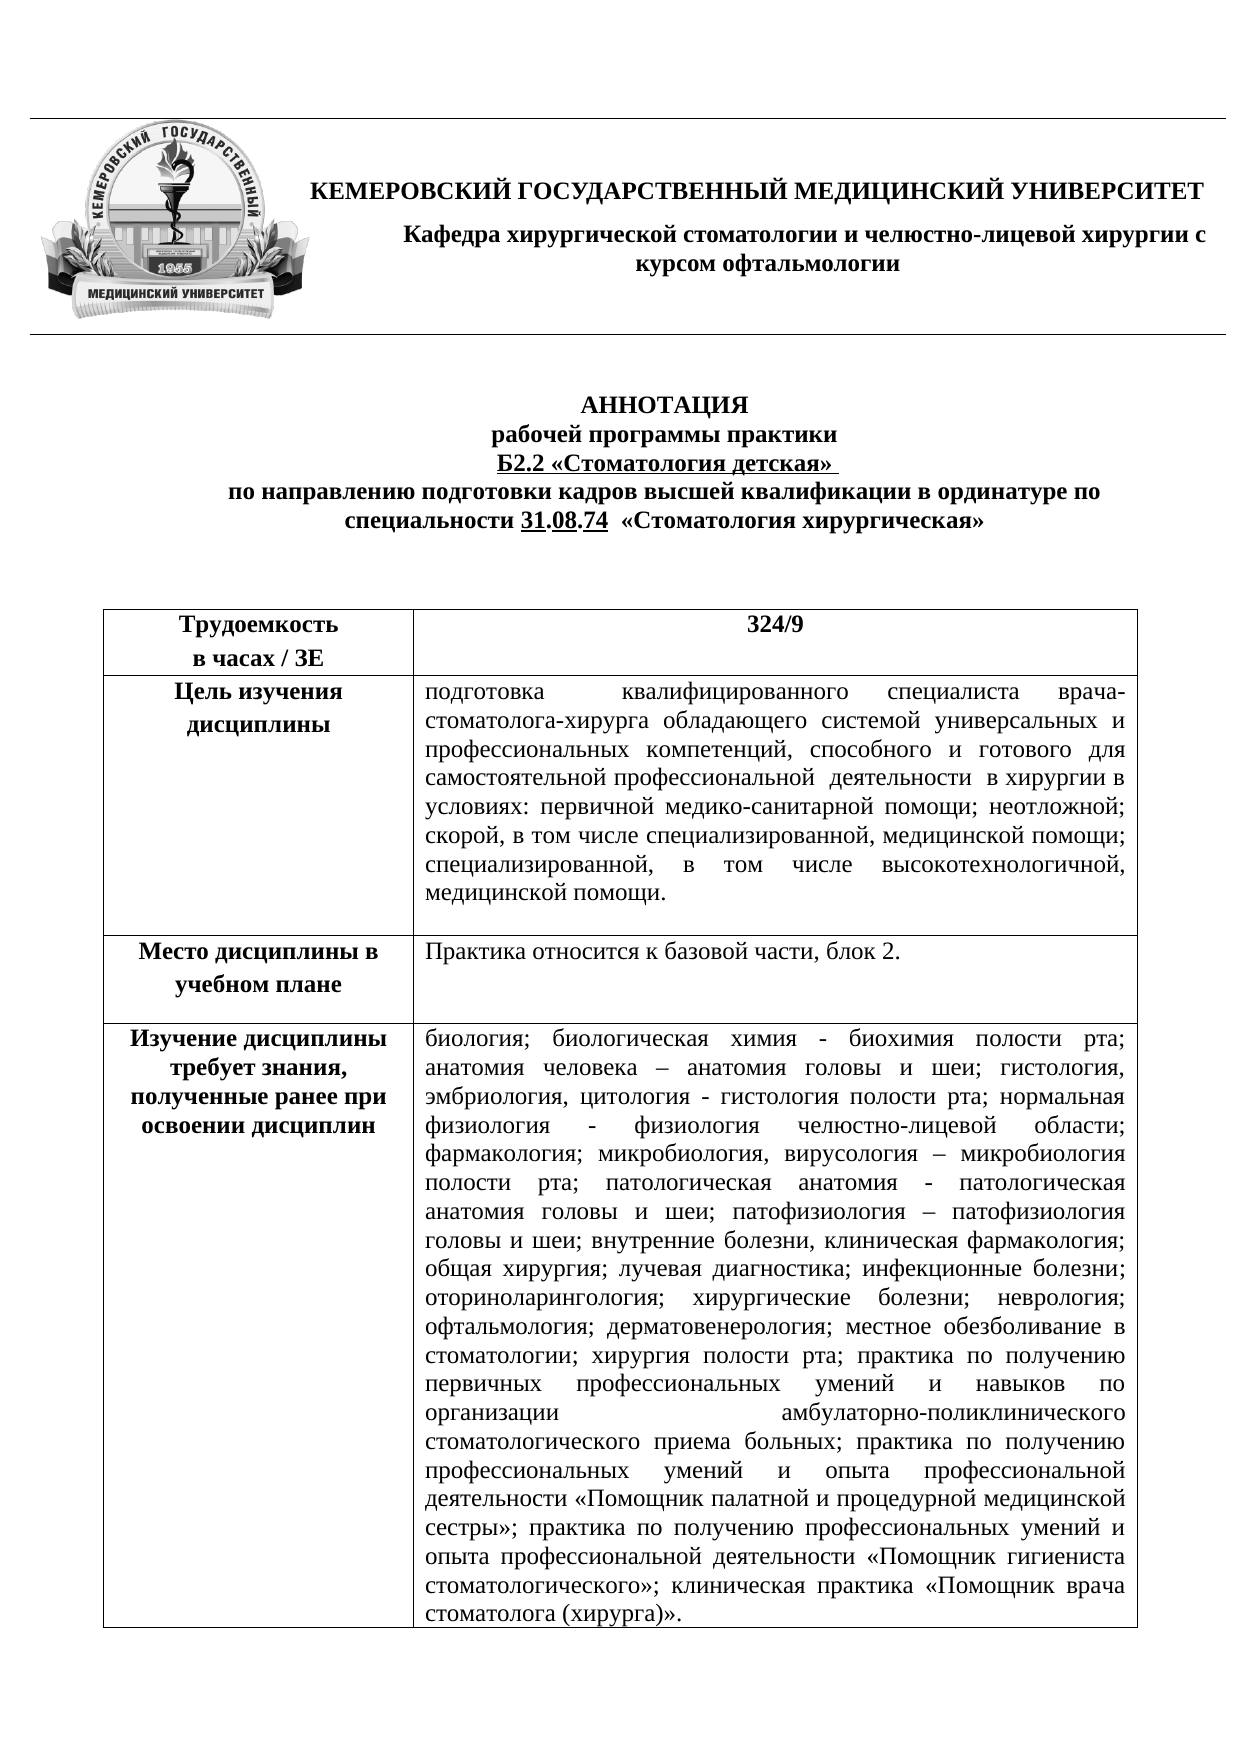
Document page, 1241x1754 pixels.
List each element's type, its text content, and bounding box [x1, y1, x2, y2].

table_cell Цель изучения дисциплины [104, 676, 413, 935]
table_cell биология; биологическая химия - биохимия полости рта; анатомия человека – анатомия головы и шеи; гистология, эмбриология, цитология - гистология полости рта; нормальная физиология - физиология челюстно-лицевой области; фармакология; микробиология, вирусология – микробиология полости рта; патологическая анатомия - патологическая анатомия головы и шеи; патофизиология – патофизиология головы и шеи; внутренние болезни, клиническая фармакология; общая хирургия; лучевая диагностика; инфекционные болезни; оториноларингология; хирургические болезни; неврология; офтальмология; дерматовенерология; местное обезболивание в стоматологии; хирургия полости рта; практика по получению первичных профессиональных умений и навыков по организации амбулаторно-поликлинического стоматологического приема больных; практика по получению профессиональных умений и опыта профессиональной деятельности «Помощник палатной и процедурной медицинской сестры»; практика по получению профессиональных умений и опыта профессиональной деятельности «Помощник гигиениста стоматологического»; клиническая практика «Помощник врача стоматолога (хирурга)». [414, 1024, 1137, 1627]
text Б2.2 «Стоматология детская» [177, 448, 1152, 476]
text рабочей программы практики [177, 419, 1152, 448]
table_header [30, 119, 310, 334]
table_cell Практика относится к базовой части, блок 2. [414, 936, 1137, 1022]
text АННОТАЦИЯ [177, 390, 1152, 419]
table_header Трудоемкость в часах / ЗЕ [104, 610, 413, 675]
table_header КЕМЕРОВСКИЙ ГОСУДАРСТВЕННЫЙ МЕДИЦИНСКИЙ УНИВЕРСИТЕТ Кафедра хирургической стоматологии и челюстно-лицевой хирургии с курсом офтальмологии [310, 119, 1226, 334]
table_cell [104, 1024, 413, 1627]
picture [40, 119, 310, 321]
table_cell Место дисциплины в учебном плане [104, 936, 413, 1022]
text по направлению подготовки кадров высшей квалификации в ординатуре по специальности 31.08.74 «Стоматология хирургическая» [177, 476, 1152, 534]
table_header 324/9 [414, 610, 1137, 675]
table_cell подготовка квалифицированного специалиста врача-стоматолога-хирурга обладающего системой универсальных и профессиональных компетенций, способного и готового для самостоятельной профессиональной деятельности в хирургии в условиях: первичной медико-санитарной помощи; неотложной; скорой, в том числе специализированной, медицинской помощи; специализированной, в том числе высокотехнологичной, медицинской помощи. [414, 676, 1137, 935]
